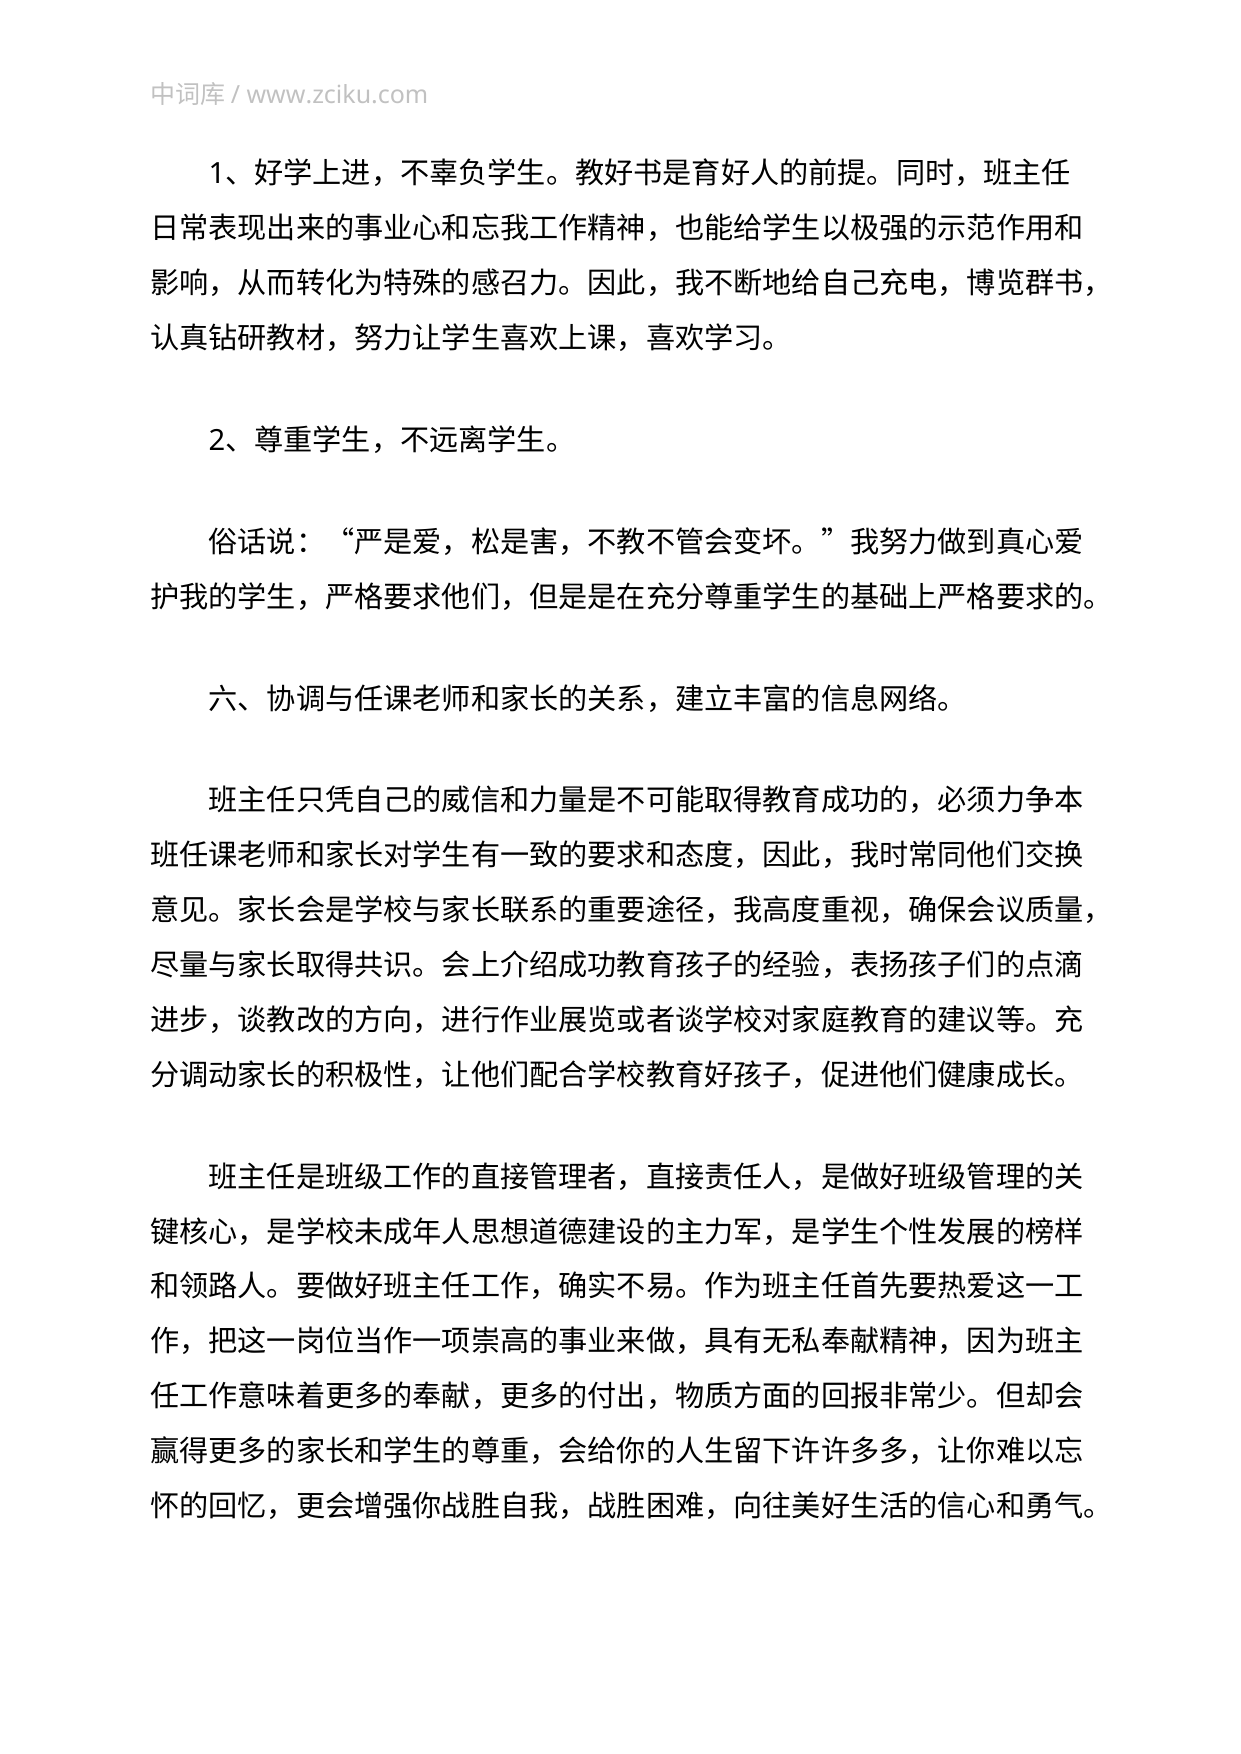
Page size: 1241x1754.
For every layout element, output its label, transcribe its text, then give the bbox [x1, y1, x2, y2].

text 六、协调与任课老师和家长的关系，建立丰富的信息网络。 [150, 675, 1090, 717]
text 班主任只凭自己的威信和力量是不可能取得教育成功的，必须力争本班任课老师和家长对学生有一致的要求和态度，因此，我时常同他们交换意见。家长会是学校与家长联系的重要途径，我高度重视，确保会议质量，尽量与家长取得共识。会上介绍成功教育孩子的经验，表扬孩子们的点滴进步，谈教改的方向，进行作业展览或者谈学校对家庭教育的建议等。充分调动家长的积极性，让他们配合学校教育好孩子，促进他们健康成长。 [150, 777, 1090, 1094]
text 班主任是班级工作的直接管理者，直接责任人，是做好班级管理的关键核心，是学校未成年人思想道德建设的主力军，是学生个性发展的榜样和领路人。要做好班主任工作，确实不易。作为班主任首先要热爱这一工作，把这一岗位当作一项崇高的事业来做，具有无私奉献精神，因为班主任工作意味着更多的奉献，更多的付出，物质方面的回报非常少。但却会赢得更多的家长和学生的尊重，会给你的人生留下许许多多，让你难以忘怀的回忆，更会增强你战胜自我，战胜困难，向往美好生活的信心和勇气。 [150, 1153, 1090, 1525]
text 2、尊重学生，不远离学生。 [150, 417, 1090, 459]
text 俗话说：“严是爱，松是害，不教不管会变坏。”我努力做到真心爱护我的学生，严格要求他们，但是是在充分尊重学生的基础上严格要求的。 [150, 518, 1090, 616]
text 1、好学上进，不辜负学生。教好书是育好人的前提。同时，班主任日常表现出来的事业心和忘我工作精神，也能给学生以极强的示范作用和影响，从而转化为特殊的感召力。因此，我不断地给自己充电，博览群书，认真钻研教材，努力让学生喜欢上课，喜欢学习。 [150, 150, 1090, 357]
